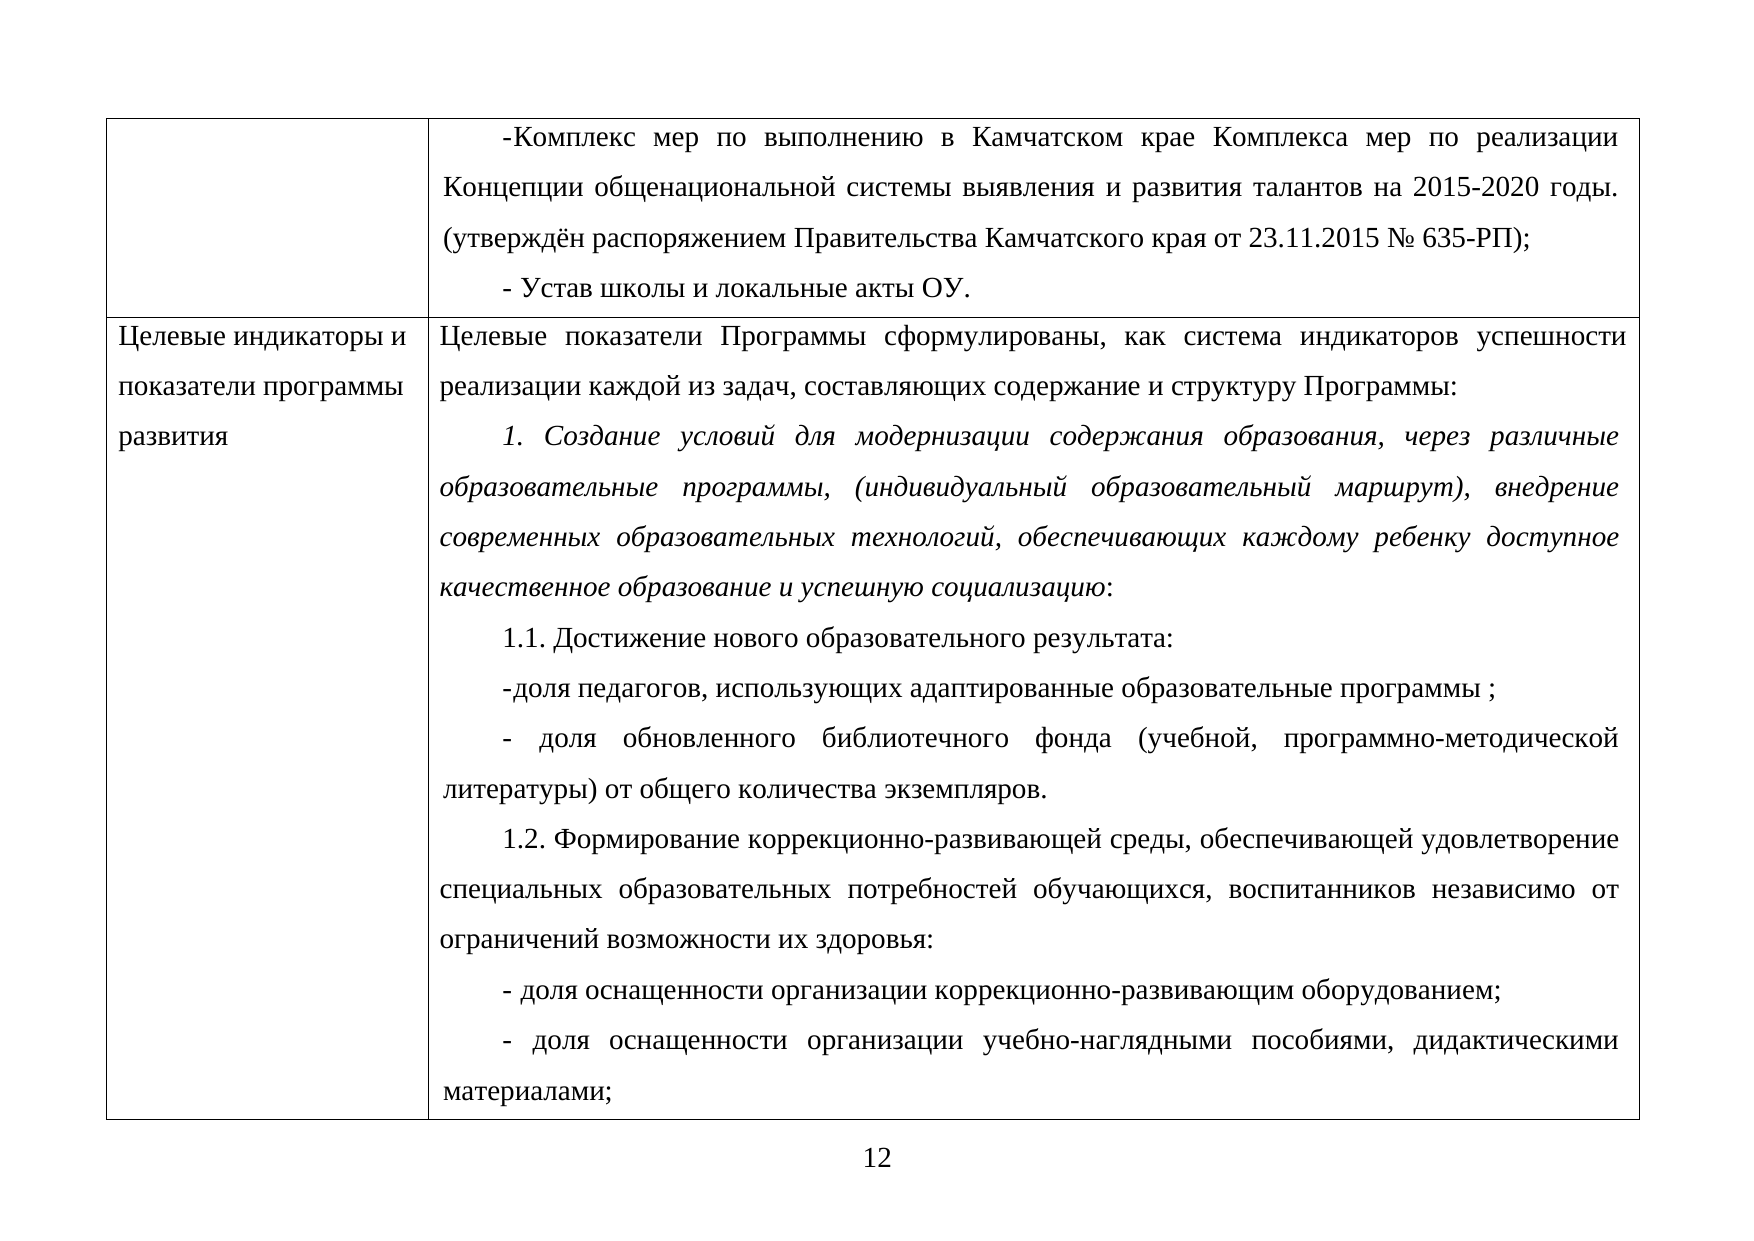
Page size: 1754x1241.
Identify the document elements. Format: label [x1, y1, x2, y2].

table_cell [107, 318, 428, 1119]
table_cell [107, 119, 428, 317]
table_cell [429, 318, 1639, 1119]
table_cell [429, 119, 1639, 317]
